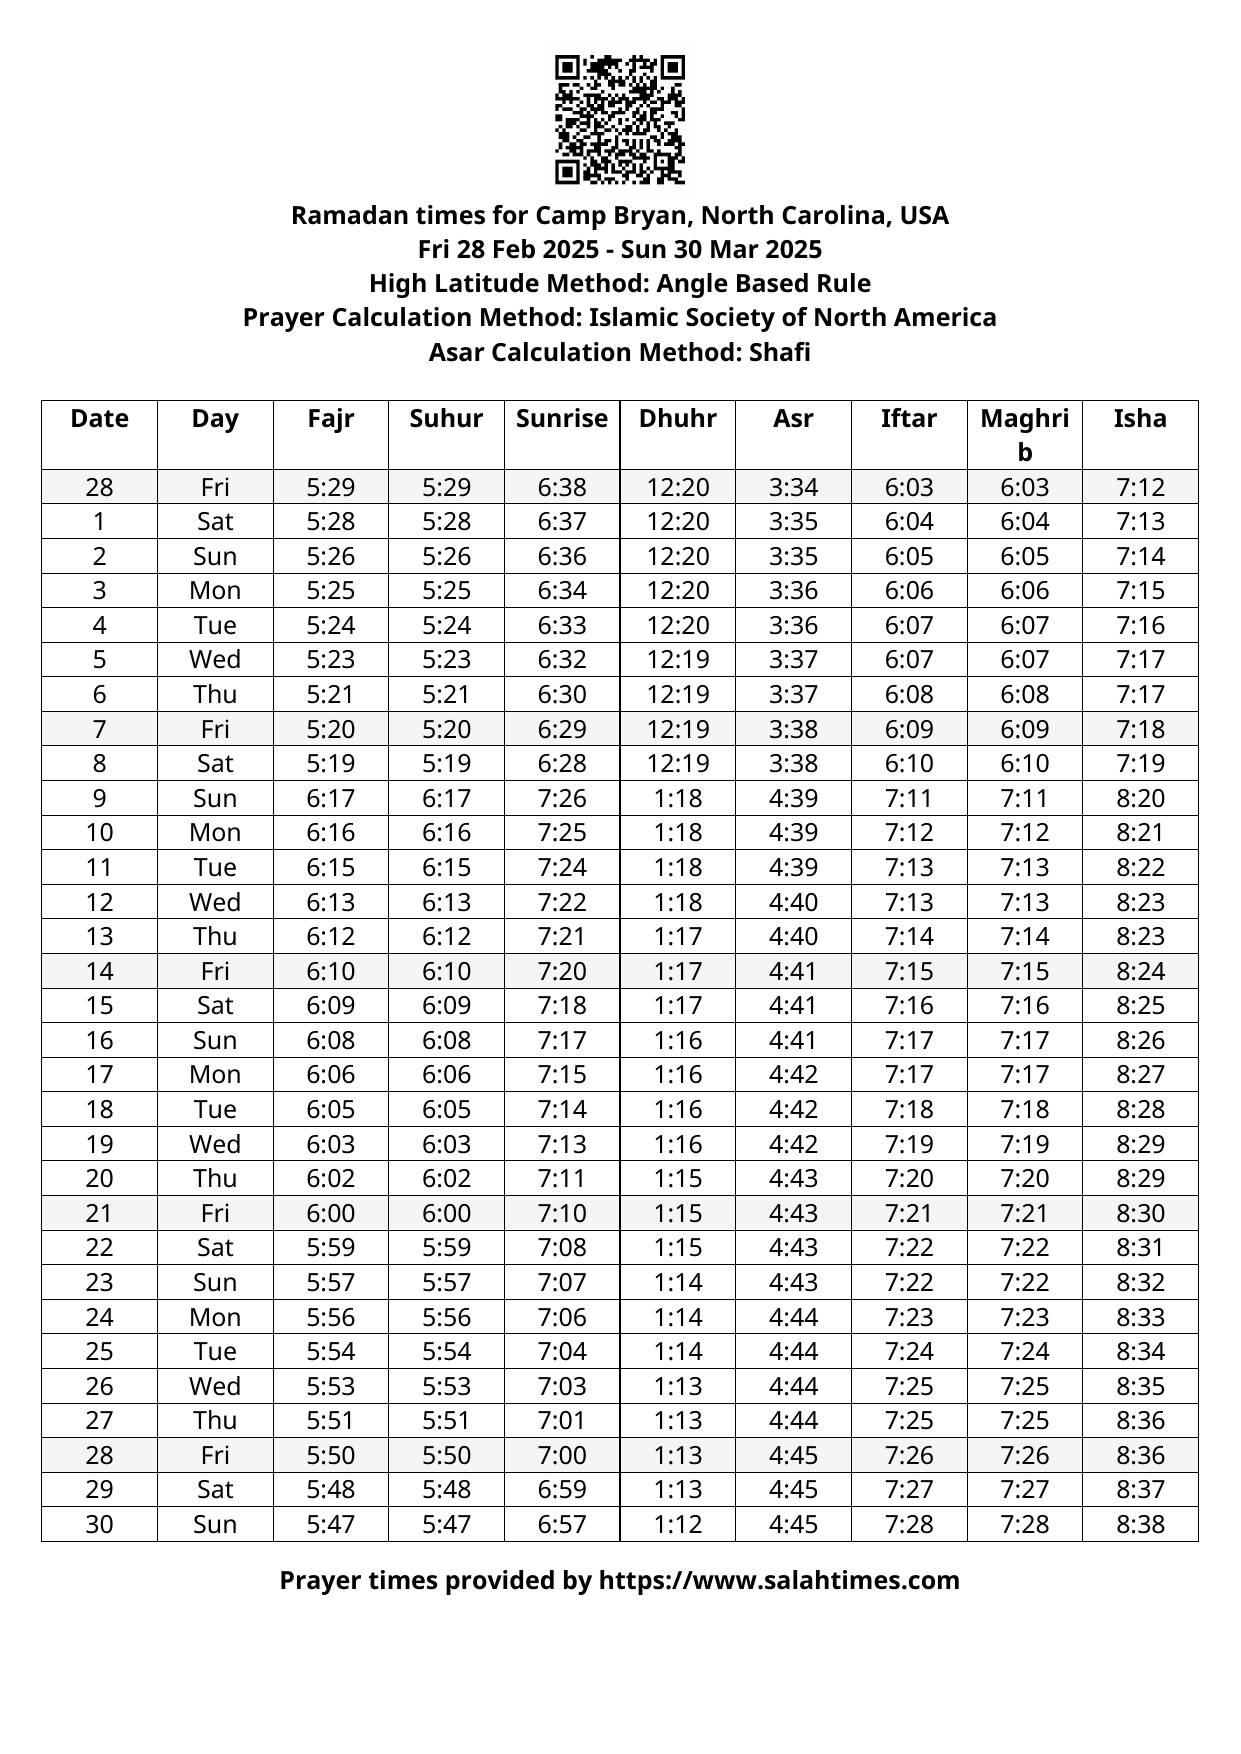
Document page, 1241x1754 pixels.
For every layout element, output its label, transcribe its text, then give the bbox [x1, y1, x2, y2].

table_cell 4:42 [736, 1127, 851, 1160]
table_cell 7:21 [852, 1196, 967, 1229]
table_cell 18 [42, 1092, 157, 1126]
table_cell 8:23 [1083, 885, 1198, 918]
table_cell 7:25 [968, 1369, 1082, 1402]
table_cell 7:17 [1083, 643, 1198, 676]
table_cell 6:33 [505, 608, 619, 642]
table_cell 6:07 [968, 608, 1082, 642]
table_cell 6:10 [968, 746, 1082, 780]
table_header Suhur [389, 401, 504, 469]
table_cell 7:26 [505, 781, 619, 814]
table_cell 6:03 [968, 470, 1082, 503]
table_cell 3:36 [736, 608, 851, 642]
table_cell 3:38 [736, 746, 851, 780]
table_cell 4:44 [736, 1404, 851, 1437]
table_cell 7:13 [852, 850, 967, 884]
table_cell Thu [158, 919, 273, 953]
table_cell 12:19 [621, 677, 735, 711]
table_cell 26 [42, 1369, 157, 1402]
table_cell 7:17 [505, 1023, 619, 1057]
table_cell 3:38 [736, 712, 851, 745]
table_cell 7:18 [505, 989, 619, 1022]
table_cell 1:15 [621, 1161, 735, 1195]
table_cell 1:12 [621, 1507, 735, 1541]
table_cell 9 [42, 781, 157, 814]
table_cell 29 [42, 1473, 157, 1506]
table_cell 7:15 [852, 954, 967, 987]
table_cell Tue [158, 1334, 273, 1368]
table_header Isha [1083, 401, 1198, 469]
table_cell 5:57 [389, 1265, 504, 1299]
table_cell Fri [158, 954, 273, 987]
table_cell 5:54 [389, 1334, 504, 1368]
table_cell 12:20 [621, 470, 735, 503]
table_cell 8:30 [1083, 1196, 1198, 1229]
table_cell 6:00 [274, 1196, 388, 1229]
text Prayer Calculation Method: Islamic Society of North America [42, 300, 1198, 334]
table_cell 6:12 [389, 919, 504, 953]
table_cell Sat [158, 746, 273, 780]
table_cell 7:25 [852, 1369, 967, 1402]
table_cell 22 [42, 1231, 157, 1264]
table_cell 6:04 [852, 504, 967, 538]
table_cell 1:15 [621, 1231, 735, 1264]
table_cell 3:34 [736, 470, 851, 503]
table_cell 7:17 [968, 1058, 1082, 1091]
table_cell 27 [42, 1404, 157, 1437]
table_cell 6:10 [274, 954, 388, 987]
table_cell Sun [158, 1023, 273, 1057]
table_cell 7:17 [1083, 677, 1198, 711]
table_cell 4:43 [736, 1161, 851, 1195]
table_cell 12:19 [621, 746, 735, 780]
table_cell 4:43 [736, 1265, 851, 1299]
table_cell Sat [158, 1473, 273, 1506]
table_cell 7:16 [1083, 608, 1198, 642]
table_cell 5:23 [389, 643, 504, 676]
table_cell 6:06 [852, 574, 967, 607]
table_cell 12 [42, 885, 157, 918]
table_cell 8:28 [1083, 1092, 1198, 1126]
table_cell 7:14 [852, 919, 967, 953]
table_cell 7:25 [852, 1404, 967, 1437]
table_cell 6:10 [852, 746, 967, 780]
table_cell 7:19 [1083, 746, 1198, 780]
table_cell Sat [158, 989, 273, 1022]
table_cell 7:12 [852, 816, 967, 849]
table_cell 1:17 [621, 954, 735, 987]
table_cell 11 [42, 850, 157, 884]
table_cell 3:37 [736, 643, 851, 676]
table_cell 6:06 [389, 1058, 504, 1091]
table_cell 5:48 [389, 1473, 504, 1506]
table_cell 8:36 [1083, 1404, 1198, 1437]
table_cell 12:20 [621, 539, 735, 572]
table_cell Sat [158, 504, 273, 538]
table_cell 5:28 [389, 504, 504, 538]
table_cell 1:14 [621, 1265, 735, 1299]
table_cell 4:39 [736, 850, 851, 884]
table_cell Wed [158, 1369, 273, 1402]
table_cell 1:18 [621, 885, 735, 918]
table_cell 7:23 [968, 1300, 1082, 1333]
table_cell 5:53 [274, 1369, 388, 1402]
table_cell 7:28 [968, 1507, 1082, 1541]
table_cell 7:12 [968, 816, 1082, 849]
text High Latitude Method: Angle Based Rule [42, 266, 1198, 300]
table_cell 5:19 [389, 746, 504, 780]
table_cell 6:15 [274, 850, 388, 884]
table_cell 8:25 [1083, 989, 1198, 1022]
table_cell 3:36 [736, 574, 851, 607]
table_cell 7:13 [968, 885, 1082, 918]
table_cell 8:34 [1083, 1334, 1198, 1368]
table_cell 1:14 [621, 1300, 735, 1333]
table_cell 6:15 [389, 850, 504, 884]
table_cell 6:17 [389, 781, 504, 814]
table_cell Mon [158, 574, 273, 607]
table_cell 7:11 [505, 1161, 619, 1195]
table_cell 7:27 [968, 1473, 1082, 1506]
table_cell 4:39 [736, 781, 851, 814]
table_header Iftar [852, 401, 967, 469]
table_cell 6:36 [505, 539, 619, 572]
table_cell 8:31 [1083, 1231, 1198, 1264]
table_cell Sun [158, 1265, 273, 1299]
table_cell Thu [158, 1161, 273, 1195]
table_cell Tue [158, 608, 273, 642]
table_cell 1:16 [621, 1127, 735, 1160]
table_cell Wed [158, 1127, 273, 1160]
table_cell 13 [42, 919, 157, 953]
table_cell 3:35 [736, 539, 851, 572]
table_cell 12:20 [621, 504, 735, 538]
table_cell 6:09 [968, 712, 1082, 745]
table_cell 7:13 [968, 850, 1082, 884]
table_cell 7:06 [505, 1300, 619, 1333]
table_cell 1:15 [621, 1196, 735, 1229]
table_cell 7:24 [852, 1334, 967, 1368]
table_cell 1:13 [621, 1404, 735, 1437]
table_cell 6:00 [389, 1196, 504, 1229]
table_cell 7:13 [1083, 504, 1198, 538]
table_cell 4:44 [736, 1369, 851, 1402]
table_cell 6:08 [852, 677, 967, 711]
table_cell 6:16 [389, 816, 504, 849]
table_cell 23 [42, 1265, 157, 1299]
table_cell 7:21 [505, 919, 619, 953]
table_cell Fri [158, 712, 273, 745]
table_cell 8:35 [1083, 1369, 1198, 1402]
table_cell 1:18 [621, 781, 735, 814]
table_cell Wed [158, 885, 273, 918]
table_cell 7:15 [968, 954, 1082, 987]
table_cell 6:07 [852, 608, 967, 642]
table_cell 7:22 [852, 1265, 967, 1299]
table_cell 8:33 [1083, 1300, 1198, 1333]
table_cell Sun [158, 539, 273, 572]
table_cell 7:24 [505, 850, 619, 884]
table_cell 12:19 [621, 643, 735, 676]
table_cell Tue [158, 850, 273, 884]
table_cell 7:10 [505, 1196, 619, 1229]
table_cell 5:20 [274, 712, 388, 745]
table_cell 3:35 [736, 504, 851, 538]
table_cell 5:20 [389, 712, 504, 745]
table_header Maghrib [968, 401, 1082, 469]
table_cell 5:56 [389, 1300, 504, 1333]
table_cell 5:28 [274, 504, 388, 538]
table_cell 1:13 [621, 1473, 735, 1506]
table_cell 8:24 [1083, 954, 1198, 987]
table_cell 8:32 [1083, 1265, 1198, 1299]
table_cell 6:08 [389, 1023, 504, 1057]
table_cell Mon [158, 816, 273, 849]
table_cell 7 [42, 712, 157, 745]
table_cell 4:42 [736, 1058, 851, 1091]
table_cell 6:28 [505, 746, 619, 780]
table_cell 6:03 [389, 1127, 504, 1160]
table_cell 4:44 [736, 1334, 851, 1368]
table_cell 5:47 [389, 1507, 504, 1541]
table_cell 7:21 [968, 1196, 1082, 1229]
table_cell 4:45 [736, 1473, 851, 1506]
table_cell Fri [158, 1196, 273, 1229]
table_cell 7:01 [505, 1404, 619, 1437]
table_cell 7:25 [505, 816, 619, 849]
table_cell 15 [42, 989, 157, 1022]
table_cell 6:37 [505, 504, 619, 538]
table_cell 12:19 [621, 712, 735, 745]
table_cell 6:09 [852, 712, 967, 745]
table_cell 7:28 [852, 1507, 967, 1541]
table_cell 6:30 [505, 677, 619, 711]
table_cell 5:25 [274, 574, 388, 607]
table_cell 20 [42, 1161, 157, 1195]
table_cell 8:20 [1083, 781, 1198, 814]
table_cell 1:18 [621, 850, 735, 884]
table_cell 5:24 [274, 608, 388, 642]
table_cell 7:17 [968, 1023, 1082, 1057]
table_cell 12:20 [621, 608, 735, 642]
table_header Fajr [274, 401, 388, 469]
table_cell 4:43 [736, 1196, 851, 1229]
table_cell 6:05 [389, 1092, 504, 1126]
table_cell 14 [42, 954, 157, 987]
table_cell 6:10 [389, 954, 504, 987]
table_cell 2 [42, 539, 157, 572]
table_cell 7:07 [505, 1265, 619, 1299]
table_cell 5:21 [389, 677, 504, 711]
table_cell 6:17 [274, 781, 388, 814]
text Prayer times provided by https://www.salahtimes.com [42, 1563, 1198, 1597]
table_cell 8:27 [1083, 1058, 1198, 1091]
text Asar Calculation Method: Shafi [42, 334, 1198, 368]
table_cell 7:23 [852, 1300, 967, 1333]
table_cell 17 [42, 1058, 157, 1091]
table_cell 6:09 [274, 989, 388, 1022]
table_cell 7:00 [505, 1438, 619, 1472]
table_cell 7:20 [968, 1161, 1082, 1195]
table_cell 4:45 [736, 1438, 851, 1472]
table_cell 4:41 [736, 954, 851, 987]
table_cell 4:41 [736, 989, 851, 1022]
table_cell 7:16 [968, 989, 1082, 1022]
table_cell Thu [158, 677, 273, 711]
table_cell 5:29 [389, 470, 504, 503]
table_header Dhuhr [621, 401, 735, 469]
table_cell 5:54 [274, 1334, 388, 1368]
table_cell 5:25 [389, 574, 504, 607]
table_cell 5:24 [389, 608, 504, 642]
table_cell 8:22 [1083, 850, 1198, 884]
table_header Date [42, 401, 157, 469]
table_cell 6:02 [389, 1161, 504, 1195]
table_cell 5:51 [389, 1404, 504, 1437]
table_cell 6:03 [274, 1127, 388, 1160]
table_cell 7:03 [505, 1369, 619, 1402]
table_cell 8:23 [1083, 919, 1198, 953]
table_cell 6:06 [968, 574, 1082, 607]
table_cell 7:08 [505, 1231, 619, 1264]
table_cell 7:14 [1083, 539, 1198, 572]
table_cell Tue [158, 1092, 273, 1126]
table_cell 8:38 [1083, 1507, 1198, 1541]
table_cell Sat [158, 1231, 273, 1264]
table_cell 8:21 [1083, 816, 1198, 849]
table_cell 5:47 [274, 1507, 388, 1541]
table_cell 5:56 [274, 1300, 388, 1333]
table_cell 6:03 [852, 470, 967, 503]
table_cell 8:26 [1083, 1023, 1198, 1057]
table_cell 7:20 [505, 954, 619, 987]
table_cell 7:14 [505, 1092, 619, 1126]
table_cell 7:19 [852, 1127, 967, 1160]
table_cell 7:19 [968, 1127, 1082, 1160]
table_cell 3 [42, 574, 157, 607]
table_cell 12:20 [621, 574, 735, 607]
table_cell Mon [158, 1058, 273, 1091]
table_cell 5:21 [274, 677, 388, 711]
table_cell 5:48 [274, 1473, 388, 1506]
table_cell 5:23 [274, 643, 388, 676]
table_cell 5:59 [389, 1231, 504, 1264]
table_cell 6:02 [274, 1161, 388, 1195]
table_cell 19 [42, 1127, 157, 1160]
table_cell 21 [42, 1196, 157, 1229]
table_cell 6 [42, 677, 157, 711]
table_cell 6:29 [505, 712, 619, 745]
table_cell 1:13 [621, 1369, 735, 1402]
table_cell 7:22 [968, 1231, 1082, 1264]
table_cell 4 [42, 608, 157, 642]
table_cell 5 [42, 643, 157, 676]
table_cell 16 [42, 1023, 157, 1057]
table_cell 4:43 [736, 1231, 851, 1264]
table_cell Sun [158, 1507, 273, 1541]
table_header Sunrise [505, 401, 619, 469]
table_cell Thu [158, 1404, 273, 1437]
table_cell 7:15 [1083, 574, 1198, 607]
table_cell 1:18 [621, 816, 735, 849]
table_cell 7:26 [968, 1438, 1082, 1472]
table_cell 6:08 [968, 677, 1082, 711]
table_cell 6:34 [505, 574, 619, 607]
table_cell 7:11 [968, 781, 1082, 814]
table_cell 6:06 [274, 1058, 388, 1091]
table_cell 6:09 [389, 989, 504, 1022]
table_cell 4:40 [736, 919, 851, 953]
table_cell 7:22 [968, 1265, 1082, 1299]
table_cell 4:39 [736, 816, 851, 849]
table_cell 6:57 [505, 1507, 619, 1541]
table_cell 1 [42, 504, 157, 538]
table_cell 6:04 [968, 504, 1082, 538]
table_cell 7:11 [852, 781, 967, 814]
table_cell 6:08 [274, 1023, 388, 1057]
table_cell 5:59 [274, 1231, 388, 1264]
table_cell 7:04 [505, 1334, 619, 1368]
table_cell 4:42 [736, 1092, 851, 1126]
table_cell 4:45 [736, 1507, 851, 1541]
table_cell 7:20 [852, 1161, 967, 1195]
table_cell 24 [42, 1300, 157, 1333]
table_cell 7:22 [505, 885, 619, 918]
picture [542, 41, 699, 198]
table_cell 10 [42, 816, 157, 849]
table_cell 1:17 [621, 989, 735, 1022]
table_cell 7:15 [505, 1058, 619, 1091]
table_cell 7:22 [852, 1231, 967, 1264]
table_cell 5:29 [274, 470, 388, 503]
table_cell 1:16 [621, 1092, 735, 1126]
table_cell 5:50 [274, 1438, 388, 1472]
table_cell 7:27 [852, 1473, 967, 1506]
table_cell 6:05 [968, 539, 1082, 572]
text Ramadan times for Camp Bryan, North Carolina, USA [42, 198, 1198, 232]
table_cell 6:13 [389, 885, 504, 918]
table_cell 5:51 [274, 1404, 388, 1437]
table_cell 30 [42, 1507, 157, 1541]
table_cell 8:29 [1083, 1127, 1198, 1160]
table_cell 1:16 [621, 1058, 735, 1091]
table_cell 1:14 [621, 1334, 735, 1368]
table_cell 28 [42, 1438, 157, 1472]
table_cell 5:53 [389, 1369, 504, 1402]
table_cell 28 [42, 470, 157, 503]
table_cell 7:13 [852, 885, 967, 918]
table_cell 7:18 [852, 1092, 967, 1126]
table_cell 7:18 [1083, 712, 1198, 745]
table_cell 7:25 [968, 1404, 1082, 1437]
table_cell Mon [158, 1300, 273, 1333]
table_cell 6:07 [968, 643, 1082, 676]
table_cell 4:40 [736, 885, 851, 918]
table_cell 6:16 [274, 816, 388, 849]
table_cell 4:41 [736, 1023, 851, 1057]
table_cell 7:26 [852, 1438, 967, 1472]
table_cell 5:57 [274, 1265, 388, 1299]
table_cell 6:38 [505, 470, 619, 503]
table_cell Sun [158, 781, 273, 814]
table_cell 5:26 [274, 539, 388, 572]
table_cell 5:26 [389, 539, 504, 572]
table_cell 7:24 [968, 1334, 1082, 1368]
table_cell 7:17 [852, 1058, 967, 1091]
table_cell 3:37 [736, 677, 851, 711]
table_cell 1:16 [621, 1023, 735, 1057]
table_cell 7:13 [505, 1127, 619, 1160]
table_cell 6:12 [274, 919, 388, 953]
table_cell 5:50 [389, 1438, 504, 1472]
table_cell 4:44 [736, 1300, 851, 1333]
table_header Day [158, 401, 273, 469]
table_cell 6:32 [505, 643, 619, 676]
table_cell 25 [42, 1334, 157, 1368]
table_cell 7:17 [852, 1023, 967, 1057]
table_cell 1:13 [621, 1438, 735, 1472]
table_cell 7:12 [1083, 470, 1198, 503]
table_cell 7:14 [968, 919, 1082, 953]
table_header Asr [736, 401, 851, 469]
table_cell 6:05 [274, 1092, 388, 1126]
table_cell 6:07 [852, 643, 967, 676]
table_cell 6:05 [852, 539, 967, 572]
table_cell 7:18 [968, 1092, 1082, 1126]
table_cell 8:37 [1083, 1473, 1198, 1506]
table_cell Wed [158, 643, 273, 676]
table_cell 6:59 [505, 1473, 619, 1506]
table_cell 1:17 [621, 919, 735, 953]
table_cell Fri [158, 470, 273, 503]
table_cell 6:13 [274, 885, 388, 918]
table_cell 8:29 [1083, 1161, 1198, 1195]
table_cell 8 [42, 746, 157, 780]
table_cell Fri [158, 1438, 273, 1472]
table_cell 8:36 [1083, 1438, 1198, 1472]
text Fri 28 Feb 2025 - Sun 30 Mar 2025 [42, 232, 1198, 266]
table_cell 5:19 [274, 746, 388, 780]
table_cell 7:16 [852, 989, 967, 1022]
